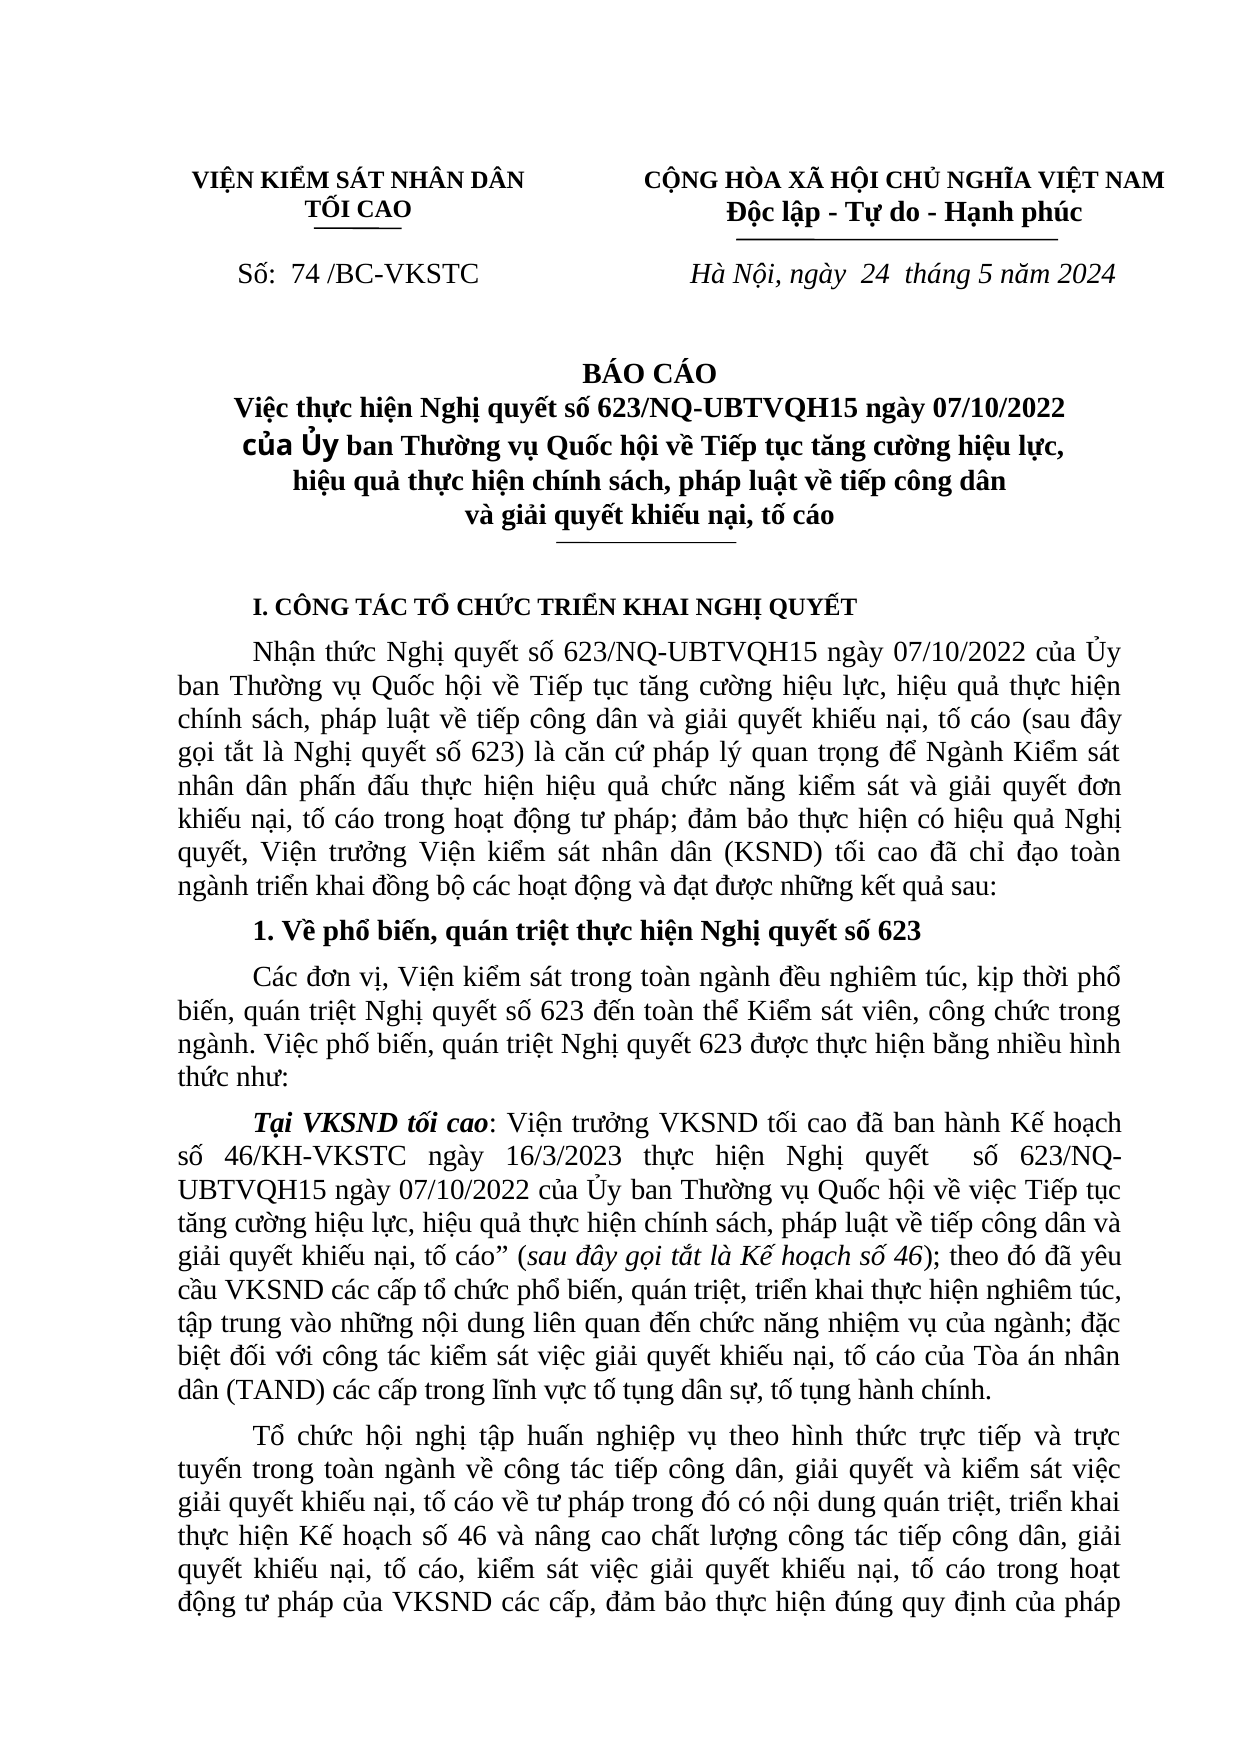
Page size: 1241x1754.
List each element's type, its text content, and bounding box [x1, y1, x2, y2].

text BÁO CÁO [177, 357, 1122, 390]
text hiệu quả thực hiện chính sách, pháp luật về tiếp công dân [177, 463, 1122, 497]
table_header VIỆN KIỂM SÁT NHÂN DÂN TỐI CAO [115, 165, 602, 256]
text Việc thực hiện Nghị quyết số 623/NQ-UBTVQH15 ngày 07/10/2022 [177, 390, 1122, 424]
text Các đơn vị, Viện kiểm sát trong toàn ngành đều nghiêm túc, kịp thời phổ biến, quán triệt Nghị quyết số 623 đến toàn thể Kiểm sát viên, công chức trong ngành. Việc phố biến, quán triệt Nghị quyết 623 được thực hiện bằng nhiều hình thức như: [177, 960, 1122, 1093]
table_header CỘNG HÒA XÃ HỘI CHỦ NGHĨA VIỆT NAM Độc lập - Tự do - Hạnh phúc [602, 165, 1207, 256]
text của Ủy ban Thường vụ Quốc hội về Tiếp tục tăng cường hiệu lực, [177, 424, 1122, 463]
table_cell Hà Nội, ngày 24 tháng 5 năm 2024 [602, 256, 1207, 289]
text Nhận thức Nghị quyết số 623/NQ-UBTVQH15 ngày 07/10/2022 của Ủy ban Thường vụ Quốc hội về Tiếp tục tăng cường hiệu lực, hiệu quả thực hiện chính sách, pháp luật về tiếp công dân và giải quyết khiếu nại, tố cáo (sau đây gọi tắt là Nghị quyết số 623) là căn cứ pháp lý quan trọng để Ngành Kiểm sát nhân dân phấn đấu thực hiện hiệu quả chức năng kiểm sát và giải quyết đơn khiếu nại, tố cáo trong hoạt động tư pháp; đảm bảo thực hiện có hiệu quả Nghị quyết, Viện trưởng Viện kiểm sát nhân dân (KSND) tối cao đã chỉ đạo toàn ngành triển khai đồng bộ các hoạt động và đạt được những kết quả sau: [177, 635, 1122, 902]
text Tại VKSND tối cao: Viện trưởng VKSND tối cao đã ban hành Kế hoạch số 46/KH-VKSTC ngày 16/3/2023 thực hiện Nghị quyết số 623/NQ-UBTVQH15 ngày 07/10/2022 của Ủy ban Thường vụ Quốc hội về việc Tiếp tục tăng cường hiệu lực, hiệu quả thực hiện chính sách, pháp luật về tiếp công dân và giải quyết khiếu nại, tố cáo” (sau đây gọi tắt là Kế hoạch số 46); theo đó đã yêu cầu VKSND các cấp tổ chức phổ biến, quán triệt, triển khai thực hiện nghiêm túc, tập trung vào những nội dung liên quan đến chức năng nhiệm vụ của ngành; đặc biệt đối với công tác kiểm sát việc giải quyết khiếu nại, tố cáo của Tòa án nhân dân (TAND) các cấp trong lĩnh vực tố tụng dân sự, tố tụng hành chính. [177, 1106, 1122, 1406]
text và giải quyết khiếu nại, tố cáo [177, 497, 1122, 531]
table_cell Số: 74 /BC-VKSTC [115, 256, 602, 289]
text 1. Về phổ biến, quán triệt thực hiện Nghị quyết số 623 [177, 914, 1122, 947]
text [177, 1418, 1122, 1618]
text I. CÔNG TÁC TỔ CHỨC TRIỂN KHAI NGHỊ QUYẾT [177, 589, 1122, 622]
